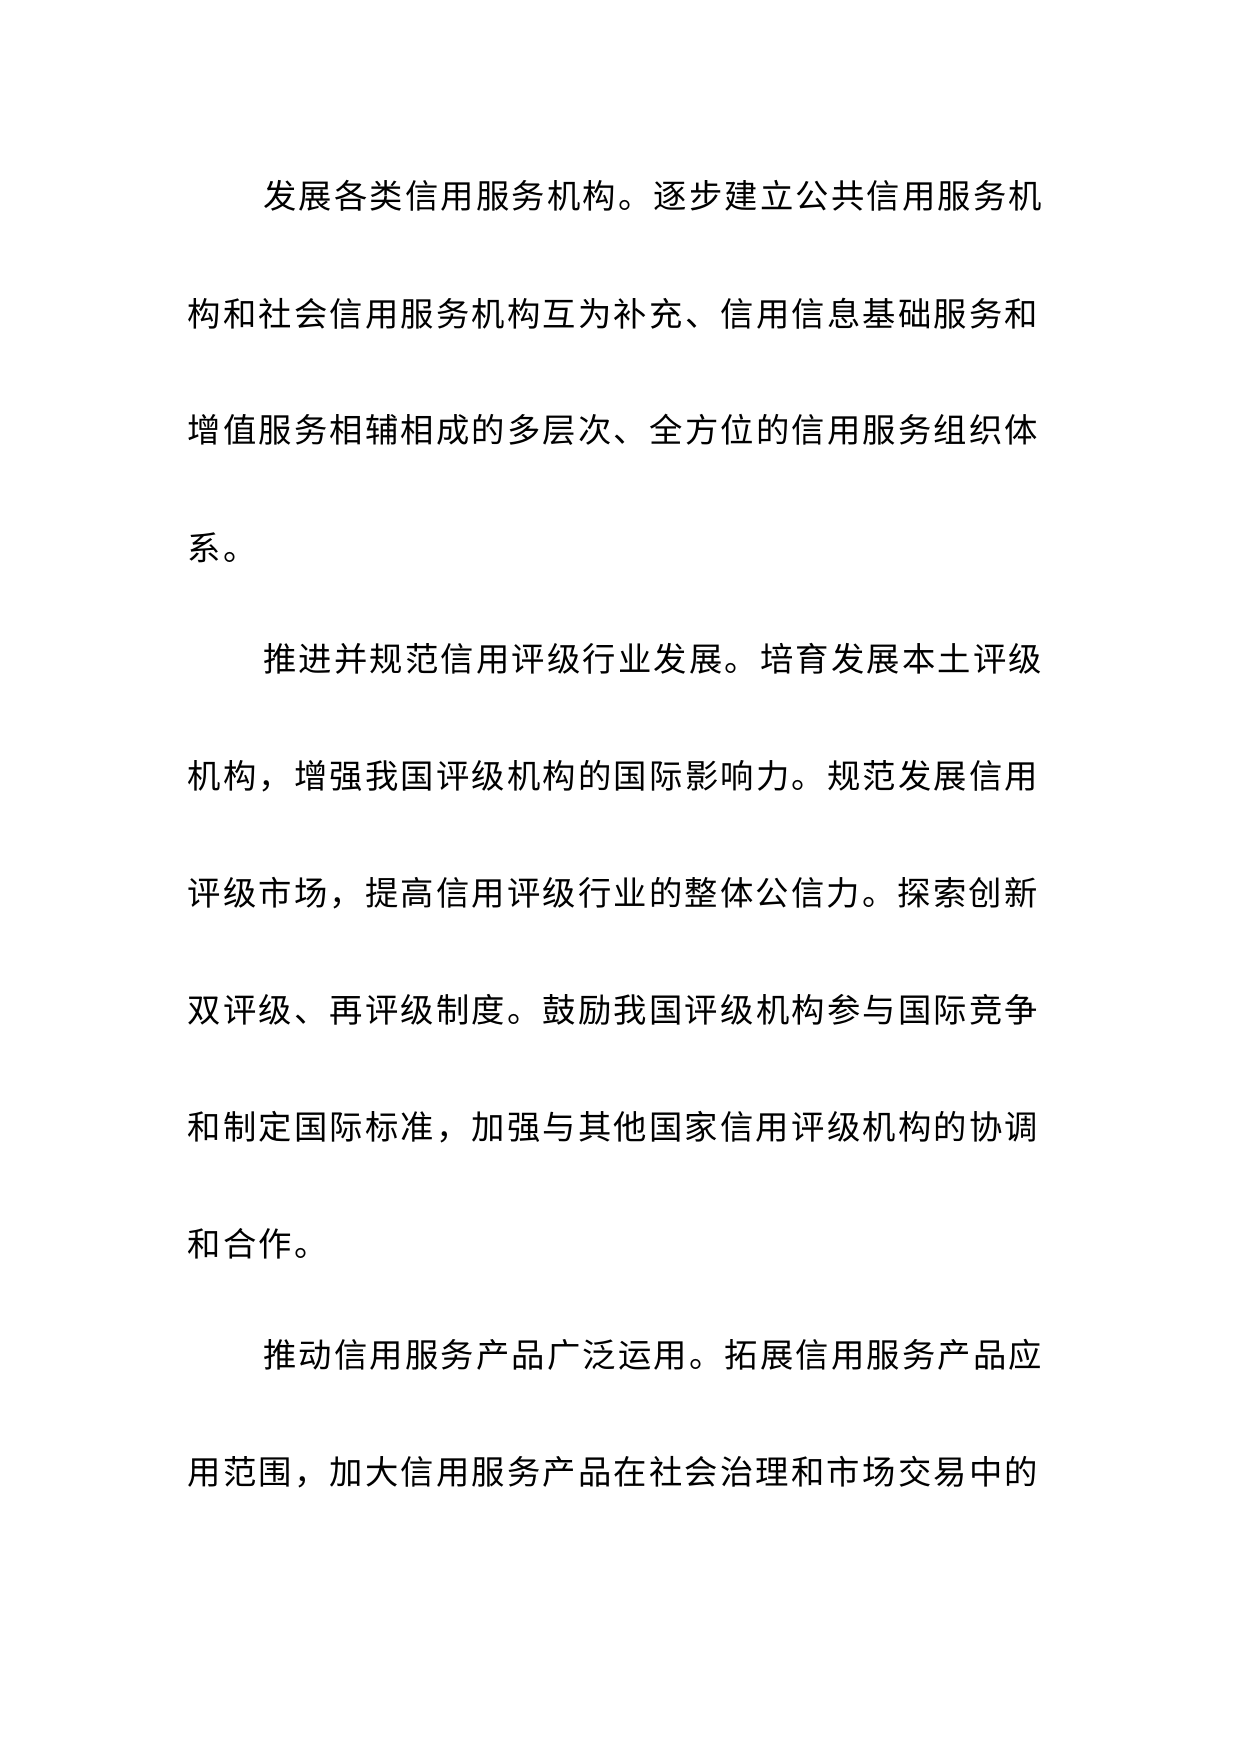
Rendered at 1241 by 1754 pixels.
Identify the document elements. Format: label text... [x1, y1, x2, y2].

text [187, 1321, 1053, 1503]
text 推进并规范信用评级行业发展。培育发展本土评级机构，增强我国评级机构的国际影响力。规范发展信用评级市场，提高信用评级行业的整体公信力。探索创新双评级、再评级制度。鼓励我国评级机构参与国际竞争和制定国际标准，加强与其他国家信用评级机构的协调和合作。 [187, 624, 1053, 1274]
text 发展各类信用服务机构。逐步建立公共信用服务机构和社会信用服务机构互为补充、信用信息基础服务和增值服务相辅相成的多层次、全方位的信用服务组织体系。 [187, 162, 1053, 578]
